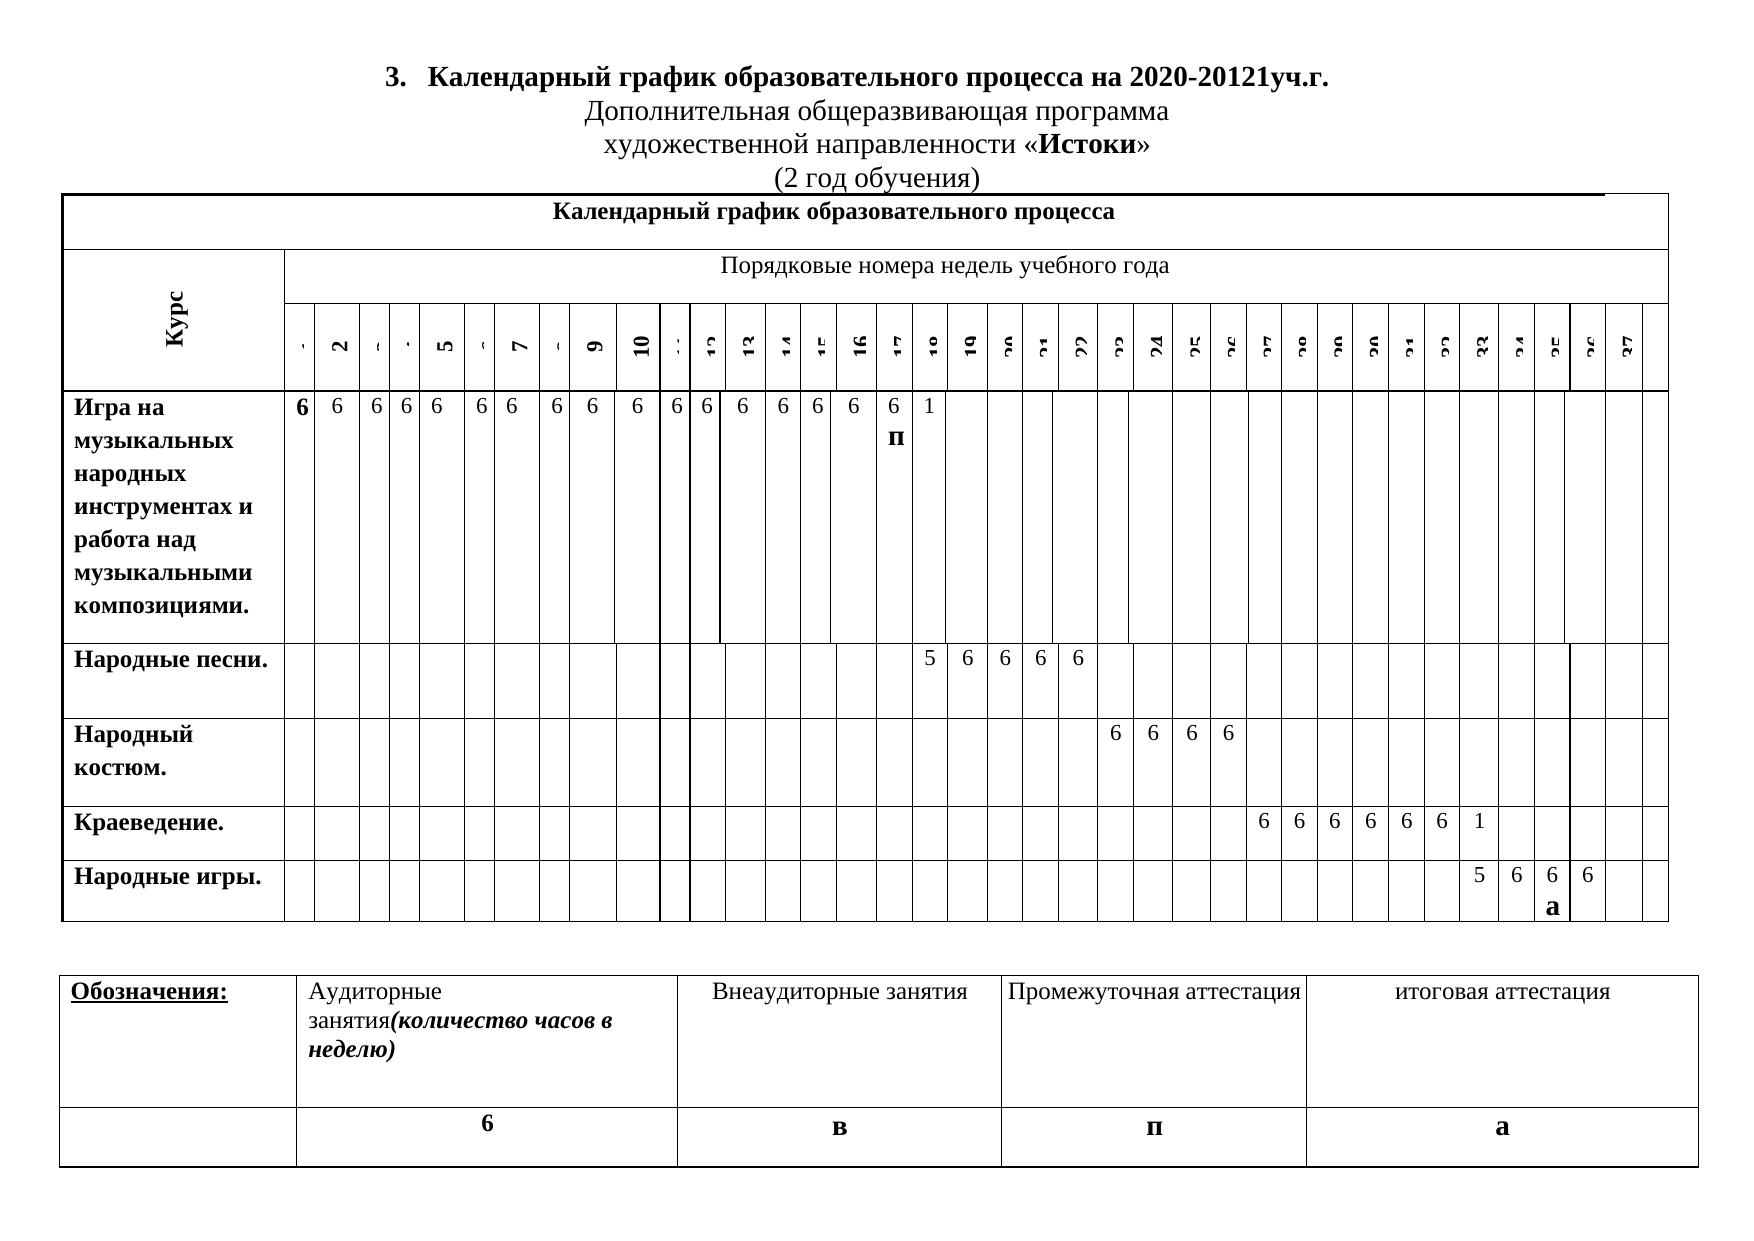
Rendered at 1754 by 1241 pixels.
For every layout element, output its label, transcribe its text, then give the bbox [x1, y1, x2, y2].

table_cell 8 [540, 304, 569, 390]
table_cell [1460, 719, 1498, 806]
table_cell [1499, 719, 1534, 806]
table_cell [1023, 719, 1058, 806]
table_header итоговая аттестация [1307, 976, 1698, 1107]
table_cell [661, 719, 689, 806]
table_cell [1425, 861, 1459, 921]
table_cell 6 [297, 1108, 677, 1166]
table_cell 9 [570, 304, 616, 390]
table_cell [766, 719, 800, 806]
table_cell [315, 719, 359, 806]
table_cell [1134, 861, 1172, 921]
table_cell 6 [360, 392, 389, 643]
table_cell [661, 644, 689, 718]
table_cell 6 [988, 644, 1022, 718]
table_cell 23 [1098, 304, 1133, 390]
table_cell [1282, 719, 1317, 806]
table_cell [877, 861, 912, 921]
text художественной направленности «Истоки» [74, 126, 1680, 160]
table_cell [837, 719, 876, 806]
table_cell 28 [1282, 304, 1317, 390]
table_cell [1129, 392, 1172, 643]
table_cell [1643, 807, 1668, 860]
table_cell [540, 719, 569, 806]
table_cell [661, 861, 689, 921]
table_cell [495, 807, 539, 860]
table_cell 6 [1023, 644, 1058, 718]
table_cell 5 [1460, 861, 1498, 921]
table_cell [1282, 644, 1317, 718]
table_cell 6 [315, 392, 359, 643]
table_cell [1643, 861, 1668, 921]
table_cell 13 [726, 304, 765, 390]
table_cell [691, 807, 725, 860]
table_cell 6 [766, 392, 800, 643]
table_cell [617, 719, 659, 806]
table_cell [801, 644, 836, 718]
table_cell [1211, 807, 1246, 860]
table_cell [1643, 392, 1668, 643]
table_cell 38 [1643, 304, 1668, 390]
table_cell 35 [1535, 304, 1569, 390]
table_cell [988, 719, 1022, 806]
table_cell [1535, 807, 1569, 860]
table_cell [1606, 644, 1642, 718]
table_cell 19 [948, 304, 987, 390]
table_cell [570, 719, 616, 806]
table_cell 6 [831, 392, 876, 643]
table_header [1605, 194, 1668, 249]
table_cell [1023, 807, 1058, 860]
table_cell [617, 644, 659, 718]
table_cell [1353, 719, 1388, 806]
table_cell 6 п [877, 392, 912, 643]
table_cell [988, 807, 1022, 860]
table_cell [495, 719, 539, 806]
table_cell [1173, 861, 1210, 921]
table_cell 5 [913, 644, 947, 718]
table_cell [390, 719, 419, 806]
table_cell 32 [1425, 304, 1459, 390]
table_cell [1059, 719, 1097, 806]
table_cell 24 [1134, 304, 1172, 390]
table_cell [837, 807, 876, 860]
table_cell в [678, 1108, 1001, 1166]
table_cell 2 [315, 304, 359, 390]
table_cell [1318, 861, 1352, 921]
table_cell 4 [390, 304, 419, 390]
table_cell [691, 719, 725, 806]
table_cell [420, 861, 464, 921]
table_cell 37 [1606, 304, 1642, 390]
table_cell [691, 861, 725, 921]
table_cell 6 [1318, 807, 1352, 860]
table_cell [1643, 644, 1668, 718]
table_cell [285, 861, 314, 921]
table_cell [315, 861, 359, 921]
table_cell 36 [1571, 304, 1605, 390]
table_cell 6 [420, 392, 464, 643]
table_cell Игра на музыкальных народных инструментах и работа над музыкальными композициями. [64, 392, 284, 643]
table_cell [801, 719, 836, 806]
table_cell [285, 719, 314, 806]
table_cell 27 [1247, 304, 1281, 390]
table_header Промежуточная аттестация [1002, 976, 1306, 1107]
table_cell [1318, 392, 1352, 643]
table_cell [1211, 861, 1246, 921]
table_cell [1173, 644, 1210, 718]
table_cell 6 [540, 392, 569, 643]
table_cell [60, 1108, 296, 1166]
table_cell Порядковые номера недель учебного года [285, 250, 1605, 303]
table_cell 6 [1134, 719, 1172, 806]
table_cell 1 [285, 304, 314, 390]
table_cell [1134, 807, 1172, 860]
table_cell [1571, 719, 1605, 806]
table_cell [1499, 392, 1534, 643]
table_cell 6 [801, 392, 830, 643]
table_cell [766, 861, 800, 921]
table_cell [801, 807, 836, 860]
table_cell [1098, 807, 1133, 860]
table_cell [420, 807, 464, 860]
table_cell 6 [1247, 807, 1281, 860]
table_cell [948, 861, 987, 921]
table_cell [540, 644, 569, 718]
table_cell 20 [988, 304, 1022, 390]
table_cell [360, 807, 389, 860]
table_cell 6 [390, 392, 419, 643]
table_cell [420, 719, 464, 806]
table_cell [988, 392, 1022, 643]
table_cell [913, 719, 947, 806]
table_cell [570, 807, 616, 860]
table_cell 6 [661, 392, 689, 643]
table_header Внеаудиторные занятия [678, 976, 1001, 1107]
table_cell 1 [1460, 807, 1498, 860]
table_cell 6 [948, 644, 987, 718]
table_cell [465, 807, 494, 860]
table_cell 12 [691, 304, 725, 390]
table_cell [540, 807, 569, 860]
table_cell 6 а [1535, 861, 1569, 921]
table_cell [726, 861, 765, 921]
table_cell [1425, 392, 1459, 643]
table_cell [570, 644, 616, 718]
table_cell [1211, 392, 1248, 643]
table_cell [948, 807, 987, 860]
table_cell [495, 861, 539, 921]
table_cell [617, 861, 659, 921]
table_cell [285, 807, 314, 860]
table_cell 6 [1211, 719, 1246, 806]
table_cell 1 [913, 392, 945, 643]
table_cell [390, 644, 419, 718]
table_cell [315, 644, 359, 718]
table_cell Народные игры. [64, 861, 284, 921]
table_cell [1023, 392, 1052, 643]
table_cell 6 [570, 392, 614, 643]
table_header Обозначения: [60, 976, 296, 1107]
table_cell [1535, 719, 1569, 806]
table_cell 31 [1389, 304, 1424, 390]
table_cell 16 [837, 304, 876, 390]
table_cell [1023, 861, 1058, 921]
table_cell 18 [913, 304, 947, 390]
table_cell 11 [661, 304, 689, 390]
table_cell [1318, 719, 1352, 806]
table_cell 6 [1353, 807, 1388, 860]
table_cell 6 [1173, 719, 1210, 806]
table_cell [1425, 719, 1459, 806]
table_cell [1606, 807, 1642, 860]
table_cell 6 [1389, 807, 1424, 860]
table_cell [1353, 861, 1388, 921]
table_cell 5 [420, 304, 464, 390]
table_cell [766, 644, 800, 718]
table_cell [360, 644, 389, 718]
table_cell 6 [495, 392, 539, 643]
table_cell [1098, 392, 1128, 643]
table_cell [390, 807, 419, 860]
table_cell [946, 392, 987, 643]
table_cell [1643, 719, 1668, 806]
table_cell 10 [617, 304, 659, 390]
table_cell 34 [1499, 304, 1534, 390]
table_cell [285, 644, 314, 718]
table_cell [1606, 719, 1642, 806]
table_cell [948, 719, 987, 806]
table_cell [726, 807, 765, 860]
table_cell [1389, 719, 1424, 806]
table_cell [1605, 250, 1668, 303]
text 3. Календарный график образовательного процесса на 2020-20121уч.г. [74, 59, 1683, 93]
table_cell [1565, 392, 1605, 643]
table_cell [1282, 861, 1317, 921]
table_cell [1247, 719, 1281, 806]
table_cell Краеведение. [64, 807, 284, 860]
table_cell 3 [360, 304, 389, 390]
table_cell [465, 861, 494, 921]
table_cell [691, 644, 725, 718]
table_cell [1499, 807, 1534, 860]
table_cell [1353, 392, 1388, 643]
table_cell [1173, 807, 1210, 860]
table_cell [1249, 392, 1281, 643]
table_cell [988, 861, 1022, 921]
table_cell [1353, 644, 1388, 718]
table_cell [661, 807, 689, 860]
table_header Аудиторные занятия(количество часов в неделю) [297, 976, 677, 1107]
text Дополнительная общеразвивающая программа [74, 93, 1680, 126]
table_cell [1389, 861, 1424, 921]
table_cell 25 [1173, 304, 1210, 390]
table_cell [1211, 644, 1246, 718]
table_cell [1606, 392, 1642, 643]
table_cell 6 [285, 392, 314, 643]
table_cell [1535, 644, 1569, 718]
table_cell [1098, 861, 1133, 921]
table_cell [315, 807, 359, 860]
table_cell Народный костюм. [64, 719, 284, 806]
table_cell [913, 861, 947, 921]
table_cell [1389, 644, 1424, 718]
table_cell 22 [1059, 304, 1097, 390]
table_cell [1098, 644, 1133, 718]
table_cell [617, 807, 659, 860]
table_cell 6 [465, 392, 494, 643]
table_cell 14 [766, 304, 800, 390]
table_cell [877, 719, 912, 806]
table_cell [1173, 392, 1210, 643]
table_cell [1606, 861, 1642, 921]
table_cell 33 [1460, 304, 1498, 390]
table_header Календарный график образовательного процесса [64, 196, 1605, 249]
table_cell 6 [691, 392, 719, 643]
table_cell [801, 861, 836, 921]
table_cell 6 [1098, 719, 1133, 806]
table_cell [1535, 392, 1564, 643]
table_cell [1053, 392, 1097, 643]
table_cell [766, 807, 800, 860]
table_cell [1571, 807, 1605, 860]
table_cell [1460, 644, 1498, 718]
table_cell [570, 861, 616, 921]
table_cell [1499, 644, 1534, 718]
table_cell 29 [1318, 304, 1352, 390]
table_cell 6 [615, 392, 659, 643]
table_cell [390, 861, 419, 921]
table_cell [837, 644, 876, 718]
table_cell [1059, 807, 1097, 860]
text (2 год обучения) [74, 160, 1680, 193]
table_cell [540, 861, 569, 921]
table_cell [1134, 644, 1172, 718]
table_cell 17 [877, 304, 912, 390]
table_cell Курс [64, 250, 284, 390]
table_cell п [1002, 1108, 1306, 1166]
table_cell 30 [1353, 304, 1388, 390]
table_cell [1247, 861, 1281, 921]
table_cell 6 [1282, 807, 1317, 860]
table_cell [1460, 392, 1498, 643]
table_cell 6 [1425, 807, 1459, 860]
table_cell [877, 807, 912, 860]
table_cell [1425, 644, 1459, 718]
table_cell [420, 644, 464, 718]
table_cell [1247, 644, 1281, 718]
table_cell 21 [1023, 304, 1058, 390]
table_cell [726, 644, 765, 718]
table_cell [360, 719, 389, 806]
table_cell а [1307, 1108, 1698, 1166]
table_cell [465, 644, 494, 718]
table_cell 6 [1499, 861, 1534, 921]
table_cell 7 [495, 304, 539, 390]
table_cell [837, 861, 876, 921]
table_cell 15 [801, 304, 836, 390]
table_cell [913, 807, 947, 860]
table_cell [877, 644, 912, 718]
table_cell [360, 861, 389, 921]
table_cell [1571, 644, 1605, 718]
table_cell [726, 719, 765, 806]
table_cell [465, 719, 494, 806]
table_cell [1389, 392, 1424, 643]
table_cell [1059, 861, 1097, 921]
table_cell 6 [721, 392, 765, 643]
table_cell Народные песни. [64, 644, 284, 718]
table_cell 6 [465, 304, 494, 390]
table_cell [1318, 644, 1352, 718]
table_cell 6 [1571, 861, 1605, 921]
table_cell 6 [1059, 644, 1097, 718]
table_cell [495, 644, 539, 718]
table_cell 26 [1211, 304, 1246, 390]
table_cell [1282, 392, 1317, 643]
